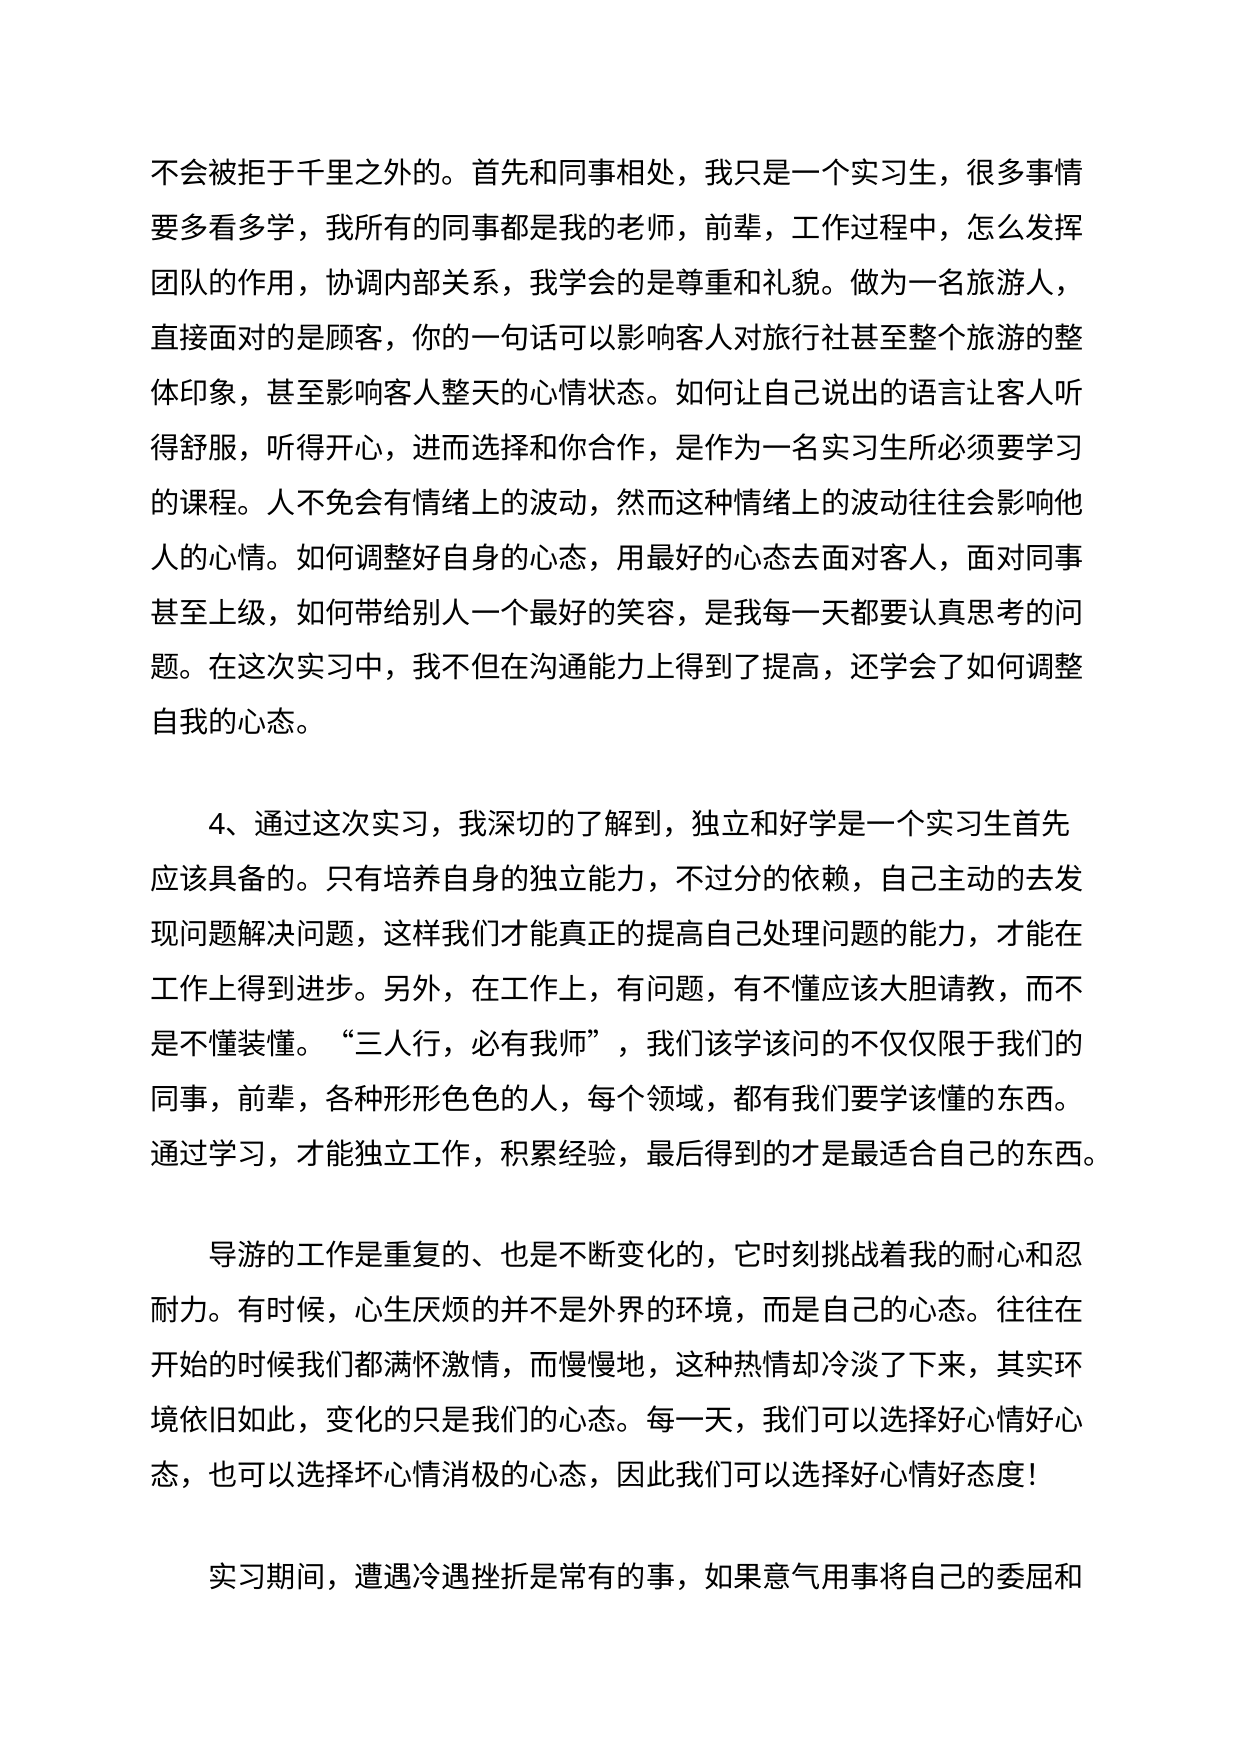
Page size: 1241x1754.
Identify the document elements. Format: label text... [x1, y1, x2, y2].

text 4、通过这次实习，我深切的了解到，独立和好学是一个实习生首先应该具备的。只有培养自身的独立能力，不过分的依赖，自己主动的去发现问题解决问题，这样我们才能真正的提高自己处理问题的能力，才能在工作上得到进步。另外，在工作上，有问题，有不懂应该大胆请教，而不是不懂装懂。“三人行，必有我师”，我们该学该问的不仅仅限于我们的同事，前辈，各种形形色色的人，每个领域，都有我们要学该懂的东西。通过学习，才能独立工作，积累经验，最后得到的才是最适合自己的东西。 [150, 801, 1090, 1172]
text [150, 1553, 1090, 1596]
text 导游的工作是重复的、也是不断变化的，它时刻挑战着我的耐心和忍耐力。有时候，心生厌烦的并不是外界的环境，而是自己的心态。往往在开始的时候我们都满怀激情，而慢慢地，这种热情却冷淡了下来，其实环境依旧如此，变化的只是我们的心态。每一天，我们可以选择好心情好心态，也可以选择坏心情消极的心态，因此我们可以选择好心情好态度！ [150, 1232, 1090, 1494]
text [150, 150, 1090, 741]
